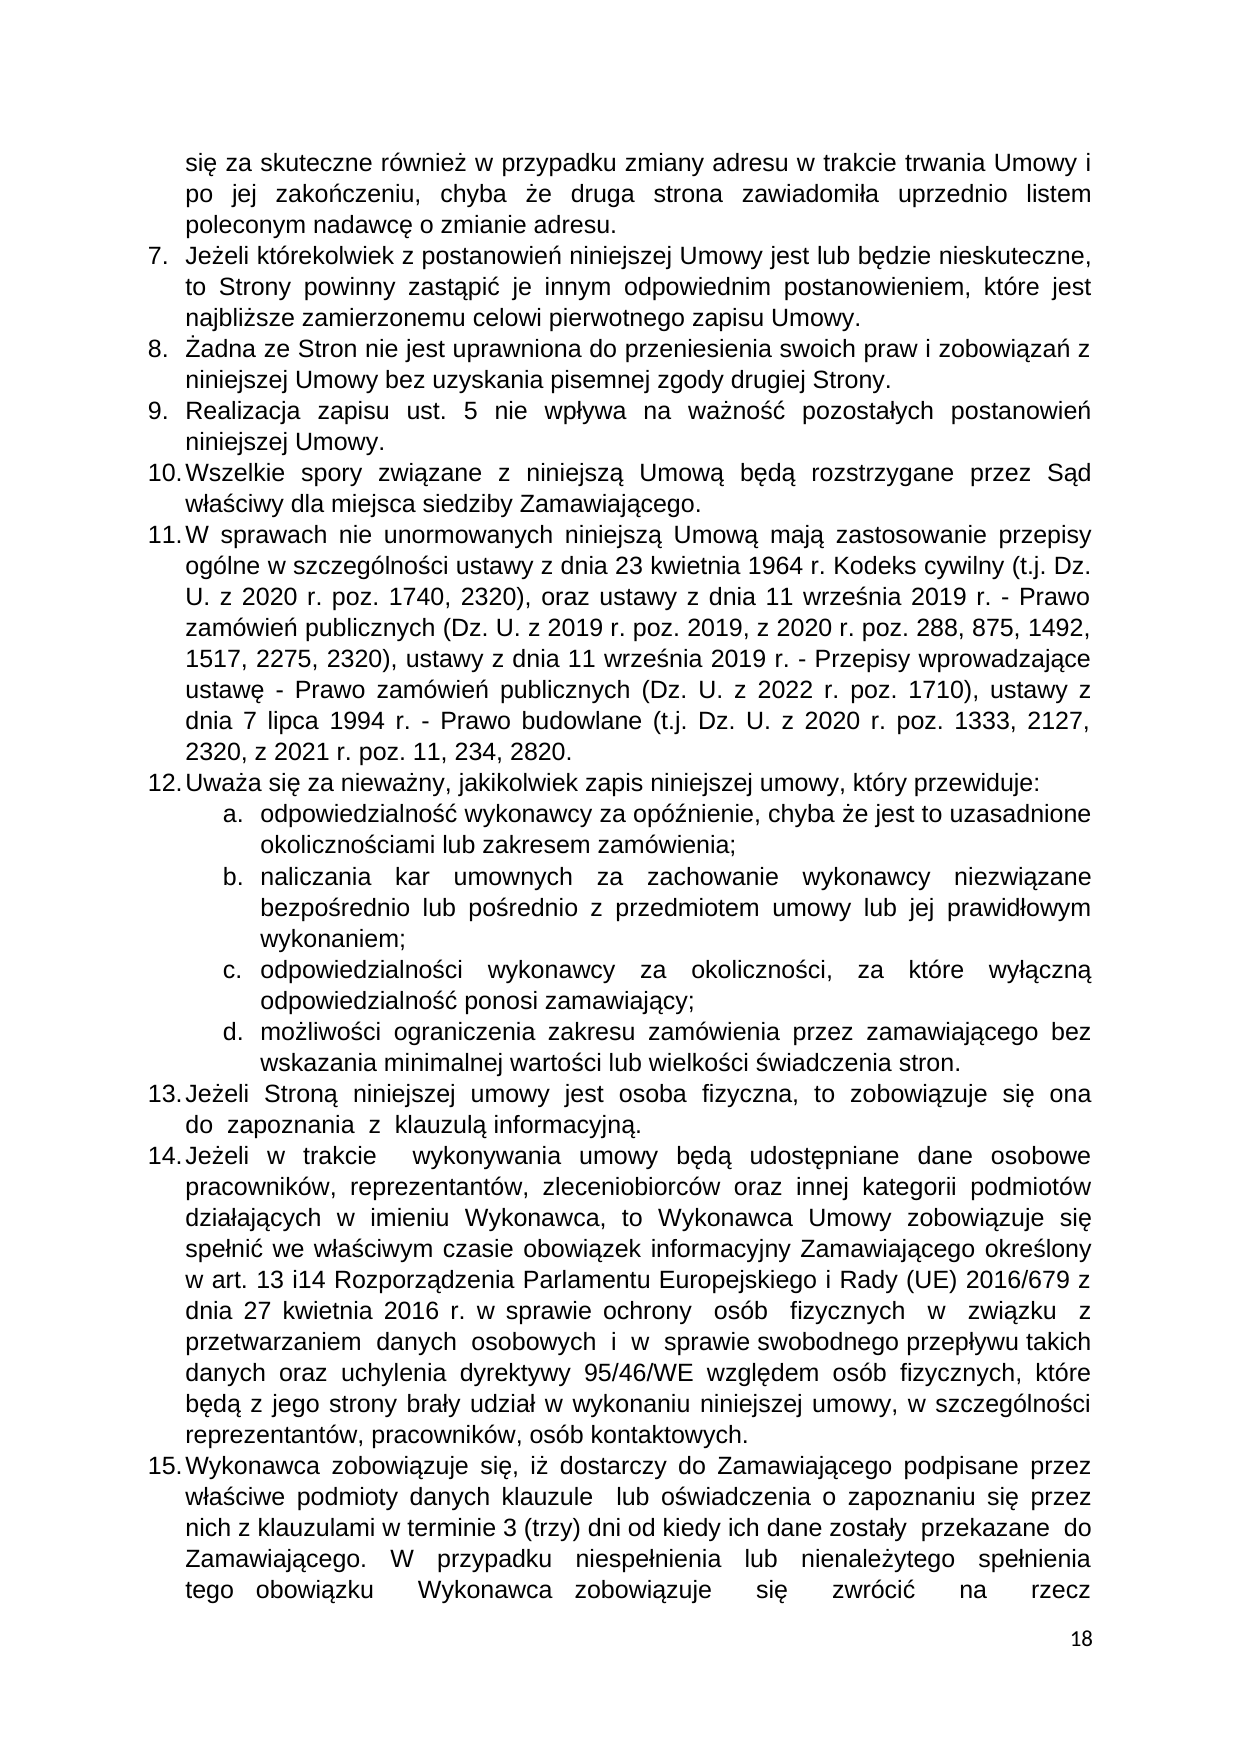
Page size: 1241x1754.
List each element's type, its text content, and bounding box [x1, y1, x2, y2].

list Jeżeli którekolwiek z postanowień niniejszej Umowy jest lub będzie nieskuteczne, to Strony powinny zastąpić je innym odpowiednim postanowieniem, które jest najbliższe zamierzonemu celowi pierwotnego zapisu Umowy. [148, 241, 1093, 332]
list Żadna ze Stron nie jest uprawniona do przeniesienia swoich praw i zobowiązań z niniejszej Umowy bez uzyskania pisemnej zgody drugiej Strony. [148, 334, 1093, 394]
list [148, 148, 1093, 238]
list W sprawach nie unormowanych niniejszą Umową mają zastosowanie przepisy ogólne w szczególności ustawy z dnia 23 kwietnia 1964 r. Kodeks cywilny (t.j. Dz. U. z 2020 r. poz. 1740, 2320), oraz ustawy z dnia 11 września 2019 r. - Prawo zamówień publicznych (Dz. U. z 2019 r. poz. 2019, z 2020 r. poz. 288, 875, 1492, 1517, 2275, 2320), ustawy z dnia 11 września 2019 r. - Przepisy wprowadzające ustawę - Prawo zamówień publicznych (Dz. U. z 2022 r. poz. 1710), ustawy z dnia 7 lipca 1994 r. - Prawo budowlane (t.j. Dz. U. z 2020 r. poz. 1333, 2127, 2320, z 2021 r. poz. 11, 234, 2820. [148, 520, 1093, 766]
list możliwości ograniczenia zakresu zamówienia przez zamawiającego bez wskazania minimalnej wartości lub wielkości świadczenia stron. [223, 1017, 1093, 1077]
list Jeżeli w trakcie wykonywania umowy będą udostępniane dane osobowe pracowników, reprezentantów, zleceniobiorców oraz innej kategorii podmiotów działających w imieniu Wykonawca, to Wykonawca Umowy zobowiązuje się spełnić we właściwym czasie obowiązek informacyjny Zamawiającego określony w art. 13 i14 Rozporządzenia Parlamentu Europejskiego i Rady (UE) 2016/679 z dnia 27 kwietnia 2016 r. w sprawie ochrony osób fizycznych w związku z przetwarzaniem danych osobowych i w sprawie swobodnego przepływu takich danych oraz uchylenia dyrektywy 95/46/WE względem osób fizycznych, które będą z jego strony brały udział w wykonaniu niniejszej umowy, w szczególności reprezentantów, pracowników, osób kontaktowych. [148, 1141, 1093, 1449]
list Uważa się za nieważny, jakikolwiek zapis niniejszej umowy, który przewiduje: [148, 768, 1093, 797]
list naliczania kar umownych za zachowanie wykonawcy niezwiązane bezpośrednio lub pośrednio z przedmiotem umowy lub jej prawidłowym wykonaniem; [223, 862, 1093, 952]
list Wszelkie spory związane z niniejszą Umową będą rozstrzygane przez Sąd właściwy dla miejsca siedziby Zamawiającego. [148, 458, 1093, 518]
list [148, 1451, 1093, 1604]
list odpowiedzialności wykonawcy za okoliczności, za które wyłączną odpowiedzialność ponosi zamawiający; [223, 955, 1093, 1014]
list odpowiedzialność wykonawcy za opóźnienie, chyba że jest to uzasadnione okolicznościami lub zakresem zamówienia; [223, 799, 1093, 859]
list Realizacja zapisu ust. 5 nie wpływa na ważność pozostałych postanowień niniejszej Umowy. [148, 396, 1093, 456]
list Jeżeli Stroną niniejszej umowy jest osoba fizyczna, to zobowiązuje się ona do zapoznania z klauzulą informacyjną. [148, 1079, 1093, 1139]
